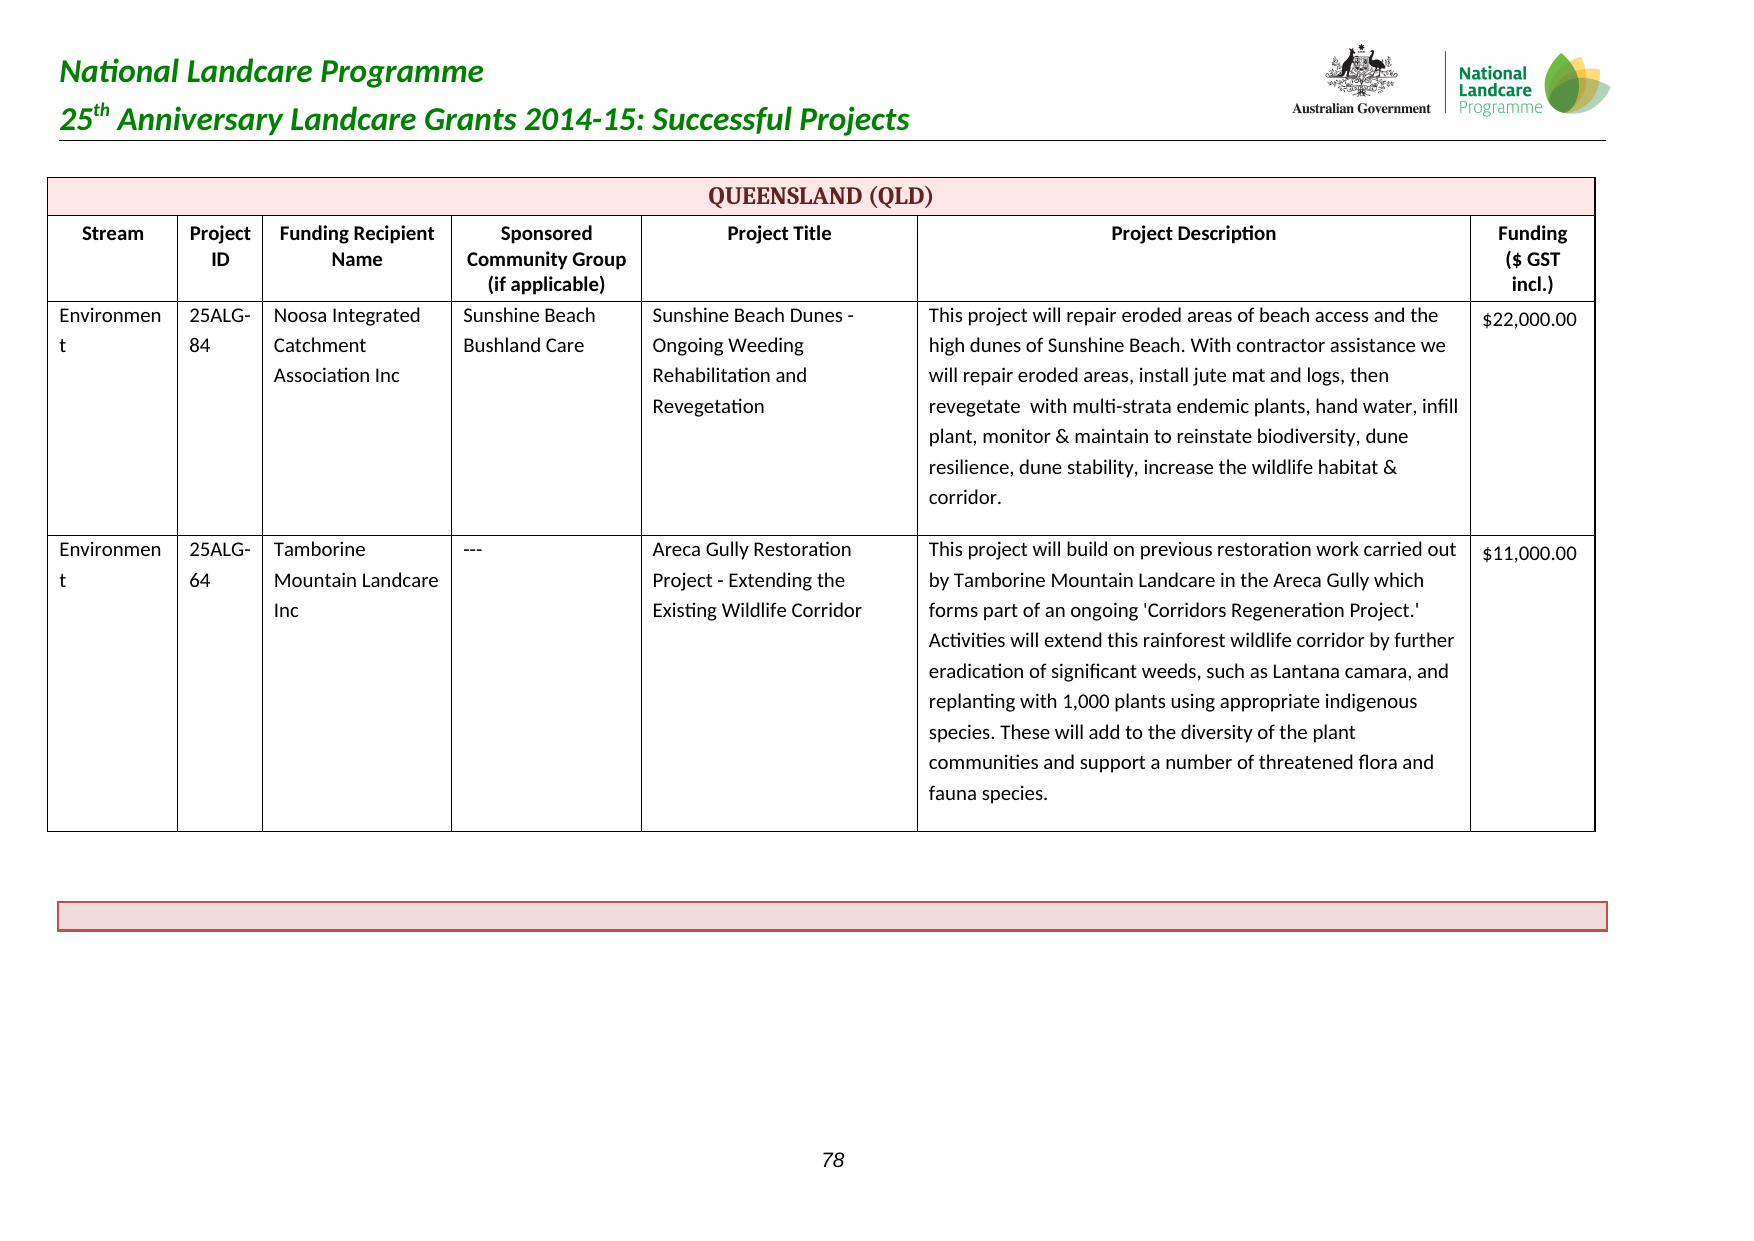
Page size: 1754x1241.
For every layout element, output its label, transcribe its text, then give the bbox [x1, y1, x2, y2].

table_header QUEENSLAND (QLD) [48, 178, 1594, 215]
table_cell --- [452, 536, 641, 831]
table_cell Project ID [178, 216, 262, 301]
table_cell $11,000.00 [1471, 536, 1594, 831]
table_cell 25ALG-84 [178, 302, 262, 535]
table_cell Environment [48, 302, 177, 535]
table_cell Funding Recipient Name [263, 216, 451, 301]
table_cell $22,000.00 [1471, 302, 1594, 535]
table_cell This project will repair eroded areas of beach access and the high dunes of Sunshine Beach. With contractor assistance we will repair eroded areas, install jute mat and logs, then revegetate with multi-strata endemic plants, hand water, infill plant, monitor & maintain to reinstate biodiversity, dune resilience, dune stability, increase the wildlife habitat & corridor. [918, 302, 1470, 535]
table_cell Sponsored Community Group (if applicable) [452, 216, 641, 301]
table_cell 25ALG-64 [178, 536, 262, 831]
table_cell This project will build on previous restoration work carried out by Tamborine Mountain Landcare in the Areca Gully which forms part of an ongoing 'Corridors Regeneration Project.' Activities will extend this rainforest wildlife corridor by further eradication of significant weeds, such as Lantana camara, and replanting with 1,000 plants using appropriate indigenous species. These will add to the diversity of the plant communities and support a number of threatened flora and fauna species. [918, 536, 1470, 831]
table_cell Tamborine Mountain Landcare Inc [263, 536, 451, 831]
table_cell Project Description [918, 216, 1470, 301]
table_cell Stream [48, 216, 177, 301]
picture [1276, 21, 1627, 139]
table_cell Sunshine Beach Dunes - Ongoing Weeding Rehabilitation and Revegetation [642, 302, 917, 535]
table_cell Funding ($ GST incl.) [1471, 216, 1594, 301]
table_cell Environment [48, 536, 177, 831]
table_cell Project Title [642, 216, 917, 301]
table_cell Areca Gully Restoration Project - Extending the Existing Wildlife Corridor [642, 536, 917, 831]
table_cell Noosa Integrated Catchment Association Inc [263, 302, 451, 535]
table_cell Sunshine Beach Bushland Care [452, 302, 641, 535]
